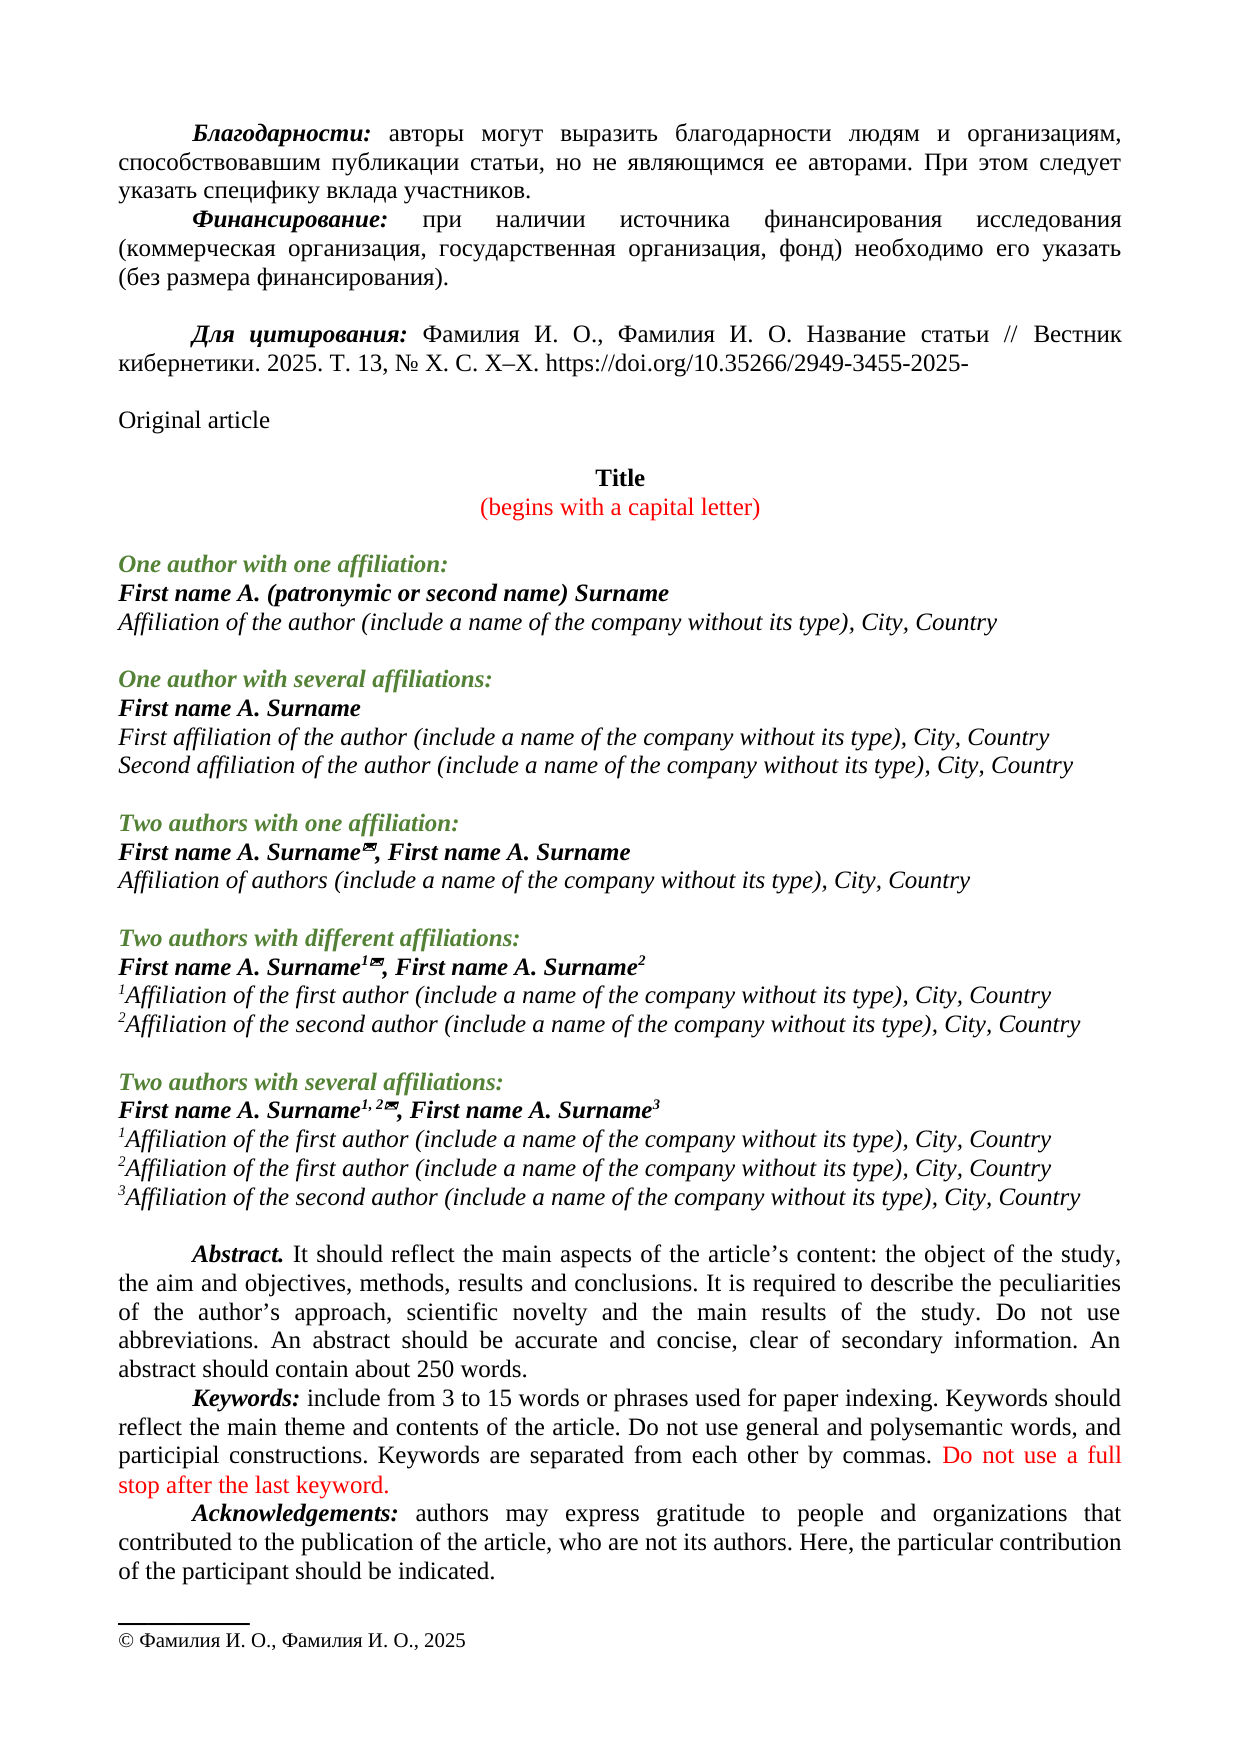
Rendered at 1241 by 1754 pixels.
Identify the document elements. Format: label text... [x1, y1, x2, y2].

text Финансирование: при наличии источника финансирования исследования (коммерческая организация, государственная организация, фонд) необходимо его указать (без размера финансирования). [118, 204, 1122, 291]
text One author with one affiliation: [118, 549, 1122, 578]
text First name A. Surname [118, 693, 1122, 722]
text Two authors with one affiliation: [118, 808, 1122, 837]
text Title [118, 463, 1122, 492]
text First affiliation of the author (include a name of the company without its type), City, Country [118, 722, 1122, 751]
text First name A. Surname1, First name A. Surname2 [118, 952, 1122, 981]
text Original article [118, 406, 1122, 434]
text 1Affiliation of the first author (include a name of the company without its type), City, Country [118, 1124, 1122, 1153]
text Благодарности: авторы могут выразить благодарности людям и организациям, способствовавшим публикации статьи, но не являющимся ее авторами. При этом следует указать специфику вклада участников. [118, 118, 1122, 204]
text 3Affiliation of the second author (include a name of the company without its type), City, Country [118, 1182, 1122, 1211]
text First name A. (patronymic or second name) Surname [118, 578, 1122, 607]
text Acknowledgements: authors may express gratitude to people and organizations that contributed to the publication of the article, who are not its authors. Here, the particular contribution of the participant should be indicated. [118, 1498, 1122, 1585]
text First name A. Surname1, 2, First name A. Surname3 [118, 1096, 1122, 1124]
text Keywords: include from 3 to 15 words or phrases used for paper indexing. Keywords should reflect the main theme and contents of the article. Do not use general and polysemantic words, and participial constructions. Keywords are separated from each other by commas. Do not use a full stop after the last keyword. [118, 1383, 1122, 1498]
text One author with several affiliations: [118, 664, 1122, 693]
text Two authors with different affiliations: [118, 923, 1122, 952]
text First name A. Surname, First name A. Surname [118, 837, 1122, 866]
text Abstract. It should reflect the main aspects of the article’s content: the object of the study, the aim and objectives, methods, results and conclusions. It is required to describe the peculiarities of the author’s approach, scientific novelty and the main results of the study. Do not use abbreviations. An abstract should be accurate and concise, clear of secondary information. An abstract should contain about 250 words. [118, 1239, 1122, 1383]
text 2Affiliation of the second author (include a name of the company without its type), City, Country [118, 1009, 1122, 1038]
text 1Affiliation of the first author (include a name of the company without its type), City, Country [118, 981, 1122, 1009]
text Second affiliation of the author (include a name of the company without its type), City, Country [118, 751, 1122, 779]
text Для цитирования: Фамилия И. О., Фамилия И. О. Название статьи // Вестник кибернетики. 2025. Т. 13, № Х. С. Х–Х. https://doi.org/10.35266/2949-3455-2025- [118, 319, 1122, 377]
text Affiliation of the author (include a name of the company without its type), City, Country [118, 607, 1122, 636]
text 2Affiliation of the first author (include a name of the company without its type), City, Country [118, 1153, 1122, 1182]
text (begins with a capital letter) [118, 492, 1122, 521]
text Two authors with several affiliations: [118, 1067, 1122, 1096]
text Affiliation of authors (include a name of the company without its type), City, Country [118, 866, 1122, 894]
